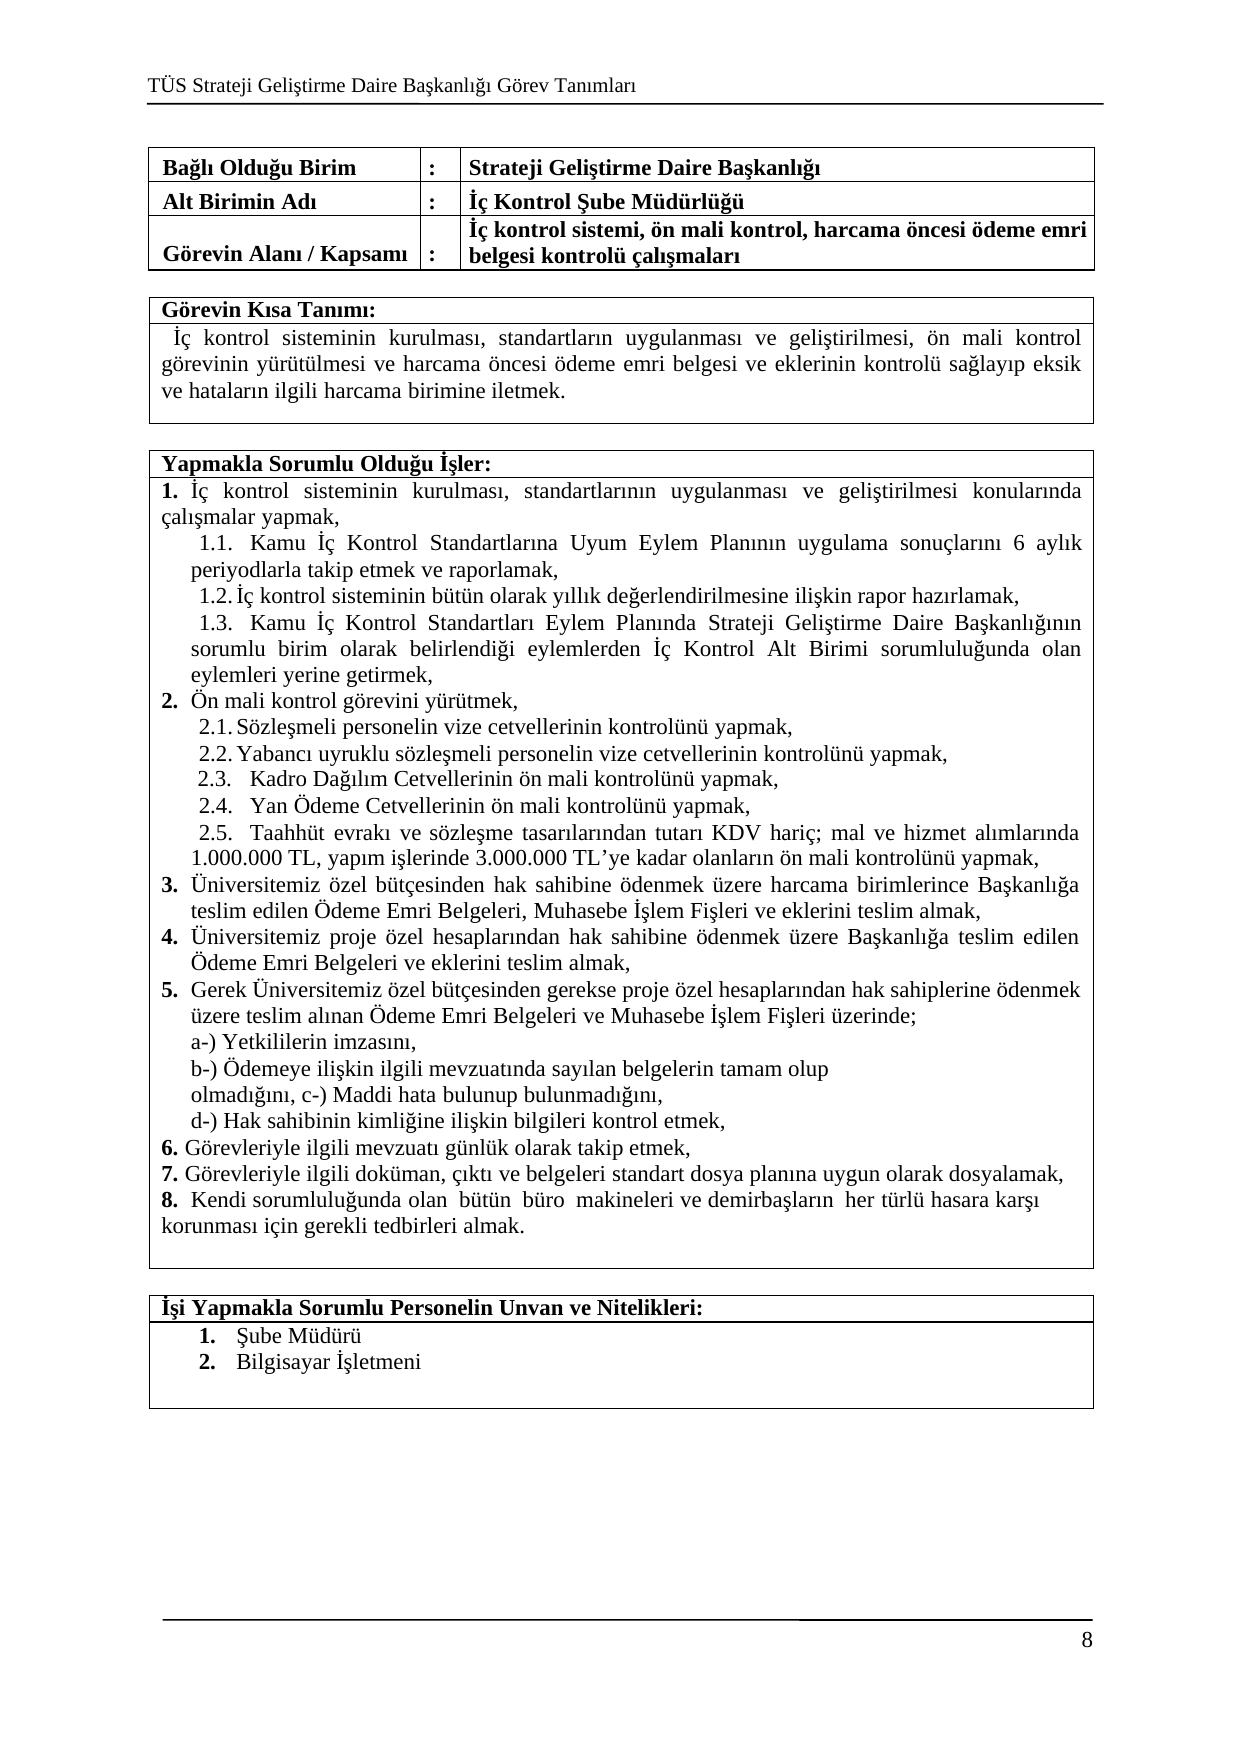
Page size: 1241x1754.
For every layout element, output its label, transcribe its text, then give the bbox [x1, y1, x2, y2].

table_header Görevin Kısa Tanımı: [150, 298, 1093, 323]
table_header İşi Yapmakla Sorumlu Personelin Unvan ve Nitelikleri: [150, 1296, 1093, 1321]
table_header : [421, 148, 460, 181]
table_header Bağlı Olduğu Birim [149, 148, 420, 181]
table_cell : [421, 182, 460, 215]
table_cell Şube Müdürü Bilgisayar İşletmeni [150, 1323, 1093, 1407]
table_cell Alt Birimin Adı [149, 182, 420, 215]
table_cell Görevin Alanı / Kapsamı [149, 216, 420, 269]
table_cell İç kontrol sisteminin kurulması, standartlarının uygulanması ve geliştirilmesi konularında çalışmalar yapmak, Kamu İç Kontrol Standartlarına Uyum Eylem Planının uygulama sonuçlarını 6 aylık periyodlarla takip etmek ve raporlamak, İç kontrol sisteminin bütün olarak yıllık değerlendirilmesine ilişkin rapor hazırlamak, Kamu İç Kontrol Standartları Eylem Planında Strateji Geliştirme Daire Başkanlığının sorumlu birim olarak belirlendiği eylemlerden İç Kontrol Alt Birimi sorumluluğunda olan eylemleri yerine getirmek, Ön mali kontrol görevini yürütmek, Sözleşmeli personelin vize cetvellerinin kontrolünü yapmak, Yabancı uyruklu sözleşmeli personelin vize cetvellerinin kontrolünü yapmak, Kadro Dağılım Cetvellerinin ön mali kontrolünü yapmak, Yan Ödeme Cetvellerinin ön mali kontrolünü yapmak, Taahhüt evrakı ve sözleşme tasarılarından tutarı KDV hariç; mal ve hizmet alımlarında 1.000.000 TL, yapım işlerinde 3.000.000 TL’ye kadar olanların ön mali kontrolünü yapmak, Üniversitemiz özel bütçesinden hak sahibine ödenmek üzere harcama birimlerince Başkanlığa teslim edilen Ödeme Emri Belgeleri, Muhasebe İşlem Fişleri ve eklerini teslim almak, Üniversitemiz proje özel hesaplarından hak sahibine ödenmek üzere Başkanlığa teslim edilen Ödeme Emri Belgeleri ve eklerini teslim almak, Gerek Üniversitemiz özel bütçesinden gerekse proje özel hesaplarından hak sahiplerine ödenmek üzere teslim alınan Ödeme Emri Belgeleri ve Muhasebe İşlem Fişleri üzerinde; a-) Yetkililerin imzasını, b-) Ödemeye ilişkin ilgili mevzuatında sayılan belgelerin tamam olup olmadığını, c-) Maddi hata bulunup bulunmadığını, d-) Hak sahibinin kimliğine ilişkin bilgileri kontrol etmek, Görevleriyle ilgili mevzuatı günlük olarak takip etmek, Görevleriyle ilgili doküman, çıktı ve belgeleri standart dosya planına uygun olarak dosyalamak, Kendi sorumluluğunda olan bütün büro makineleri ve demirbaşların her türlü hasara karşı korunması için gerekli tedbirleri almak. [150, 478, 1093, 1267]
table_header Yapmakla Sorumlu Olduğu İşler: [150, 451, 1093, 477]
table_cell : [421, 216, 460, 269]
table_cell İç kontrol sisteminin kurulması, standartların uygulanması ve geliştirilmesi, ön mali kontrol görevinin yürütülmesi ve harcama öncesi ödeme emri belgesi ve eklerinin kontrolü sağlayıp eksik ve hataların ilgili harcama birimine iletmek. [150, 324, 1093, 423]
table_cell İç kontrol sistemi, ön mali kontrol, harcama öncesi ödeme emri belgesi kontrolü çalışmaları [461, 216, 1094, 269]
table_header Strateji Geliştirme Daire Başkanlığı [461, 148, 1094, 181]
table_cell İç Kontrol Şube Müdürlüğü [461, 182, 1094, 215]
